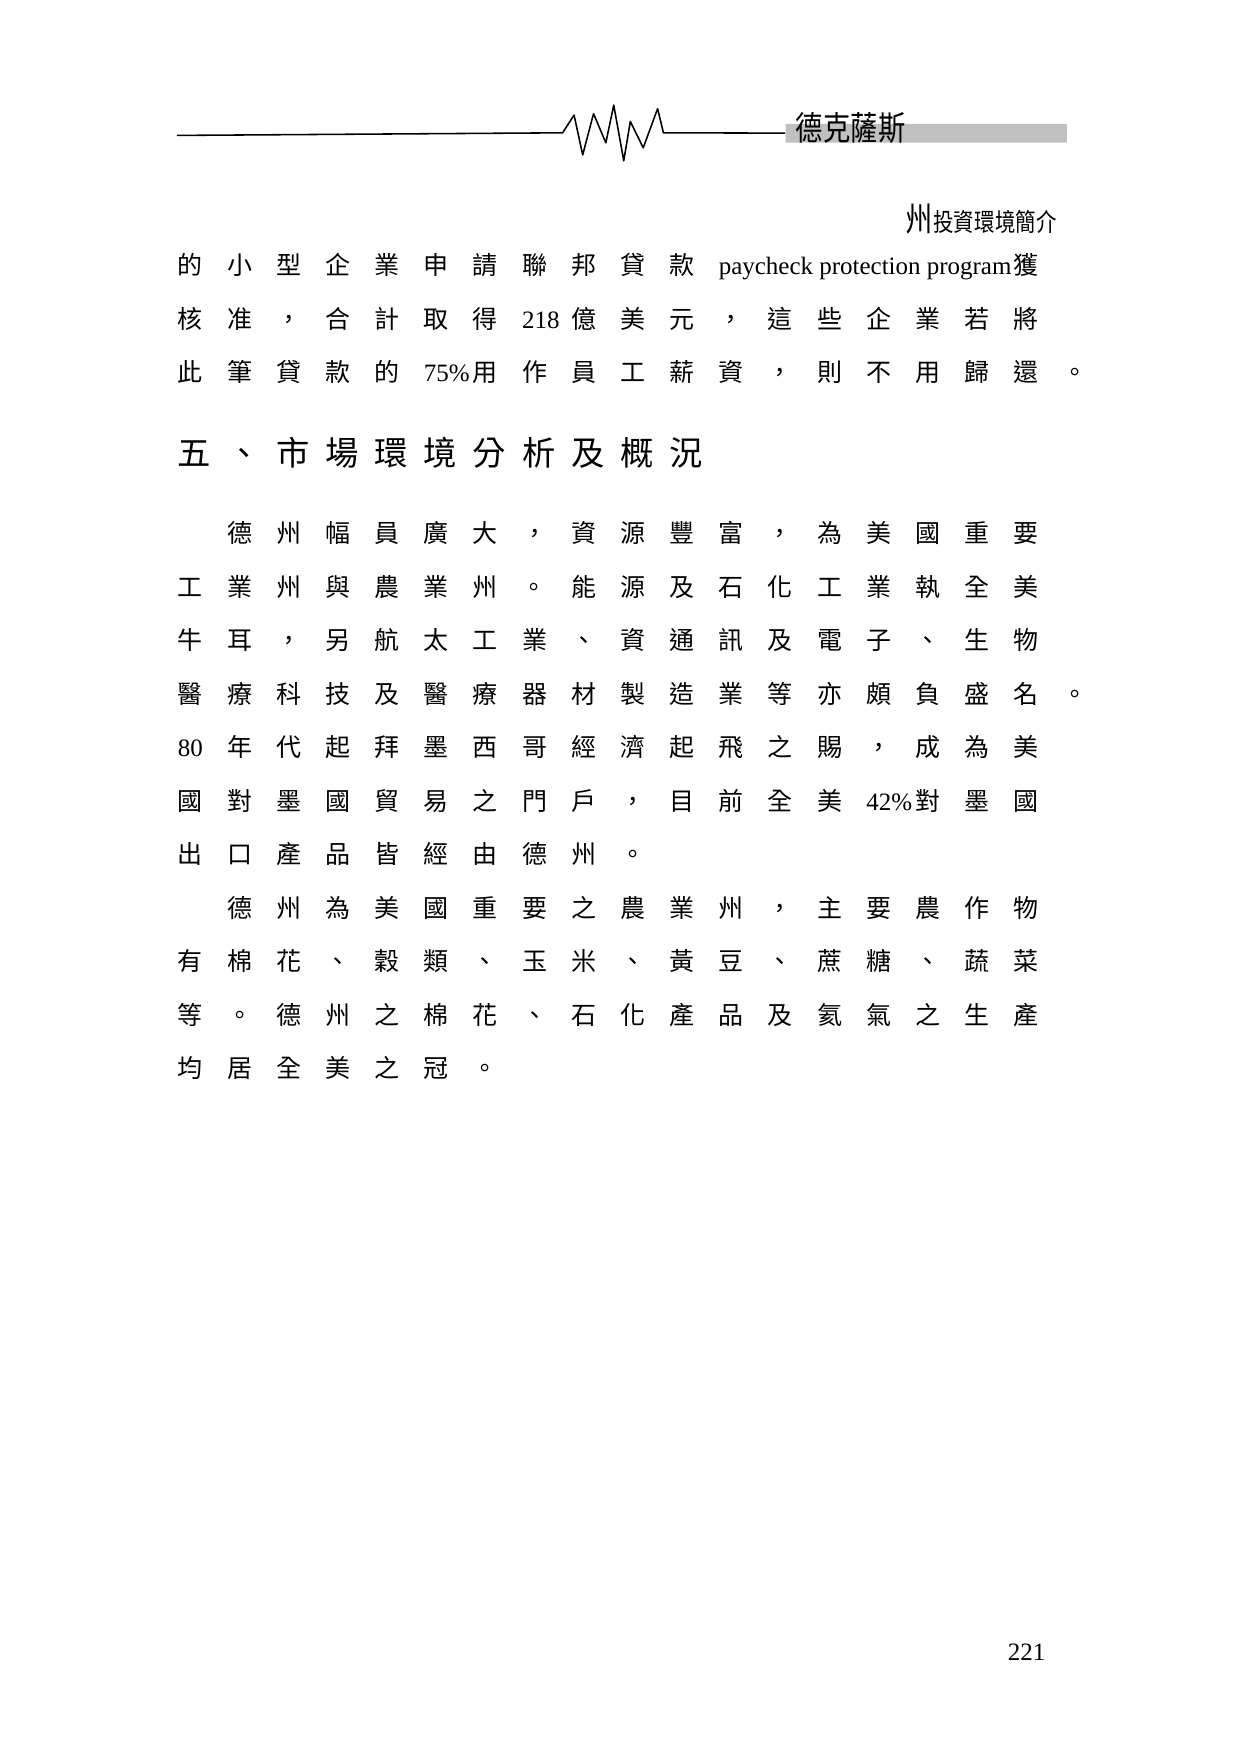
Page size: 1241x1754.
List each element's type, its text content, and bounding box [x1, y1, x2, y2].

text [178, 237, 1063, 398]
text 五、市場環境分析及概況 [178, 424, 1063, 478]
text 德州為美國重要之農業州，主要農作物有棉花、穀類、玉米、黃豆、蔗糖、蔬菜等。德州之棉花、石化產品及氦氣之生產均居全美之冠。 [178, 880, 1063, 1094]
text 德州幅員廣大，資源豐富，為美國重要工業州與農業州。能源及石化工業執全美牛耳，另航太工業、資通訊及電子、生物醫療科技及醫療器材製造業等亦頗負盛名。80年代起拜墨西哥經濟起飛之賜，成為美國對墨國貿易之門戶，目前全美42%對墨國出口產品皆經由德州。 [178, 505, 1063, 880]
